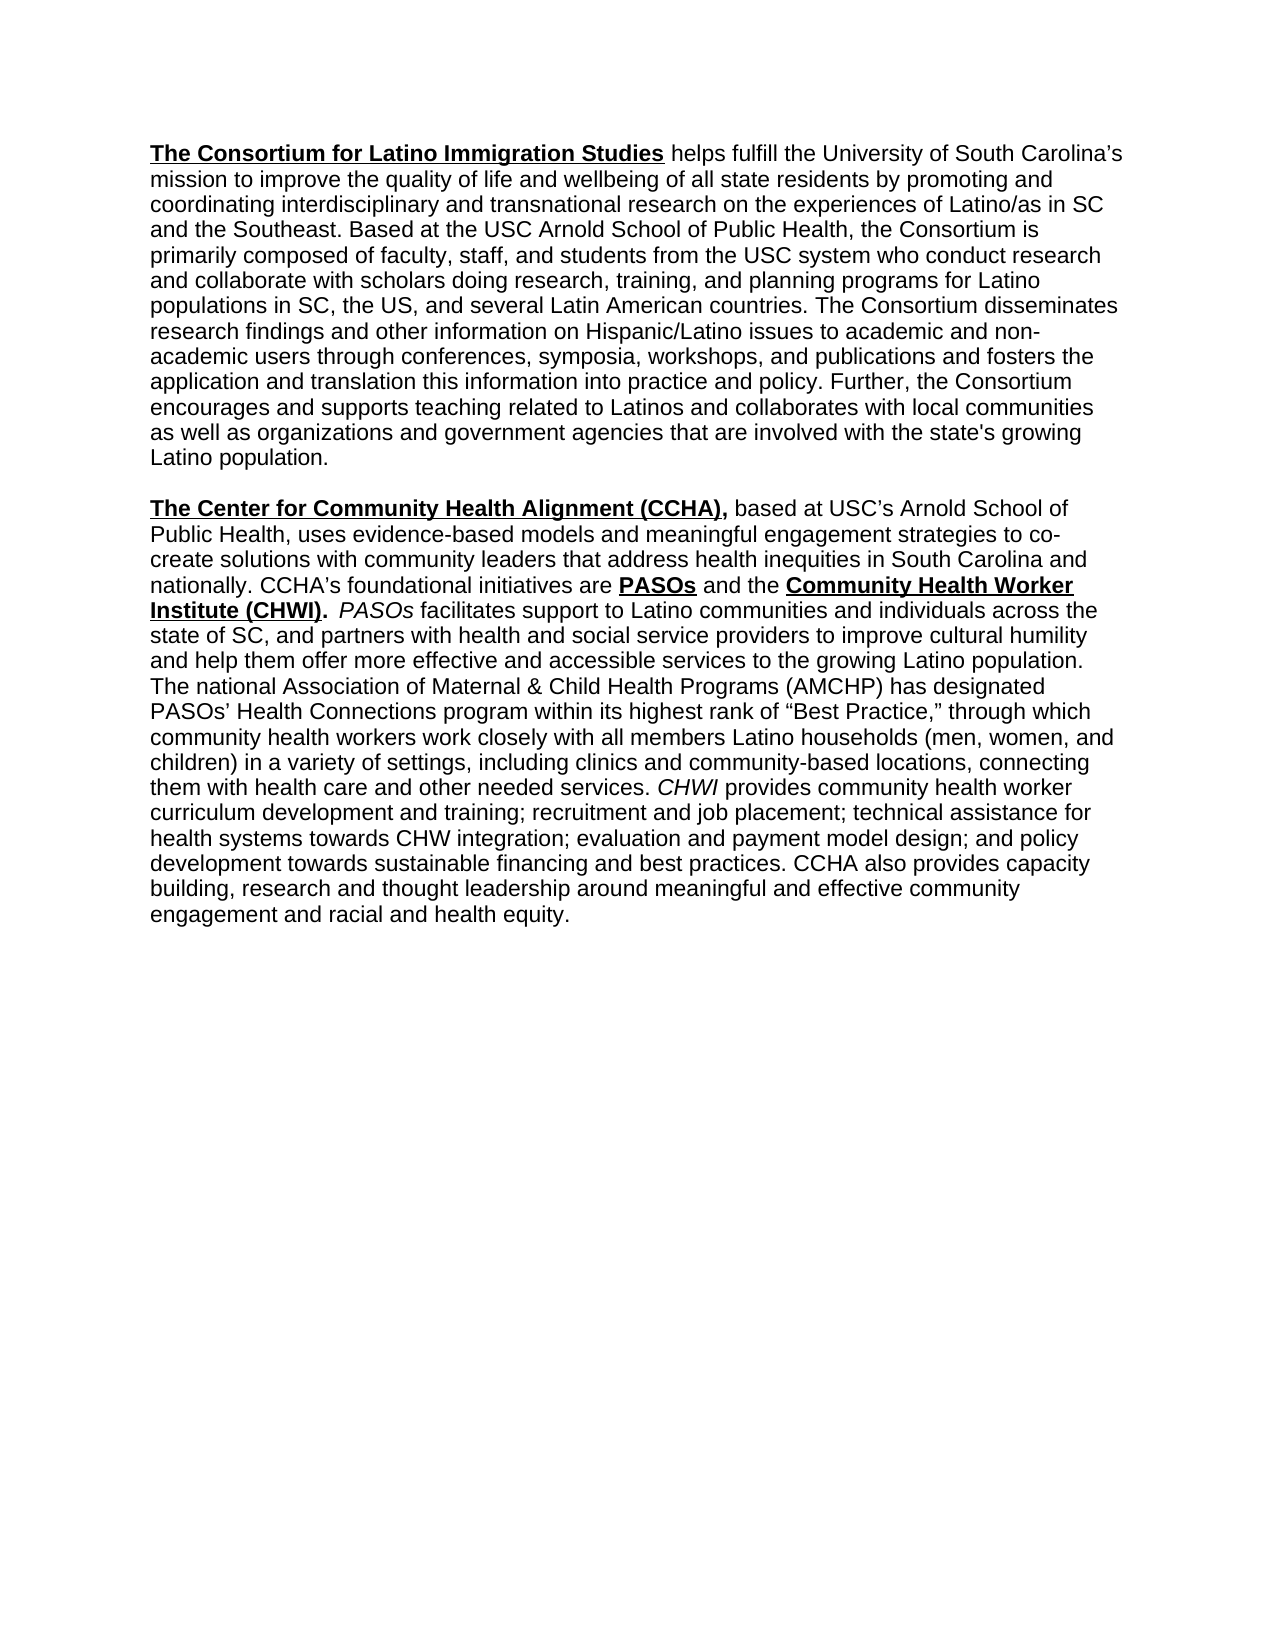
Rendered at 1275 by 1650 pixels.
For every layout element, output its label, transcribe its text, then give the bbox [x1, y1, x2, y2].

text The Center for Community Health Alignment (CCHA), based at USC’s Arnold School of Public Health, uses evidence-based models and meaningful engagement strategies to co-create solutions with community leaders that address health inequities in South Carolina and nationally. CCHA’s foundational initiatives are PASOs and the Community Health Worker Institute (CHWI). PASOs facilitates support to Latino communities and individuals across the state of SC, and partners with health and social service providers to improve cultural humility and help them offer more effective and accessible services to the growing Latino population. The national Association of Maternal & Child Health Programs (AMCHP) has designated PASOs’ Health Connections program within its highest rank of “Best Practice,” through which community health workers work closely with all members Latino households (men, women, and children) in a variety of settings, including clinics and community-based locations, connecting them with health care and other needed services. CHWI provides community health worker curriculum development and training; recruitment and job placement; technical assistance for health systems towards CHW integration; evaluation and payment model design; and policy development towards sustainable financing and best practices. CCHA also provides capacity building, research and thought leadership around meaningful and effective community engagement and racial and health equity. [150, 497, 1115, 927]
text The Consortium for Latino Immigration Studies helps fulfill the University of South Carolina’s mission to improve the quality of life and wellbeing of all state residents by promoting and coordinating interdisciplinary and transnational research on the experiences of Latino/as in SC and the Southeast. Based at the USC Arnold School of Public Health, the Consortium is primarily composed of faculty, staff, and students from the USC system who conduct research and collaborate with scholars doing research, training, and planning programs for Latino populations in SC, the US, and several Latin American countries. The Consortium disseminates research findings and other information on Hispanic/Latino issues to academic and non- academic users through conferences, symposia, workshops, and publications and fosters the application and translation this information into practice and policy. Further, the Consortium encourages and supports teaching related to Latinos and collaborates with local communities as well as organizations and government agencies that are involved with the state's growing Latino population. [150, 142, 1124, 471]
